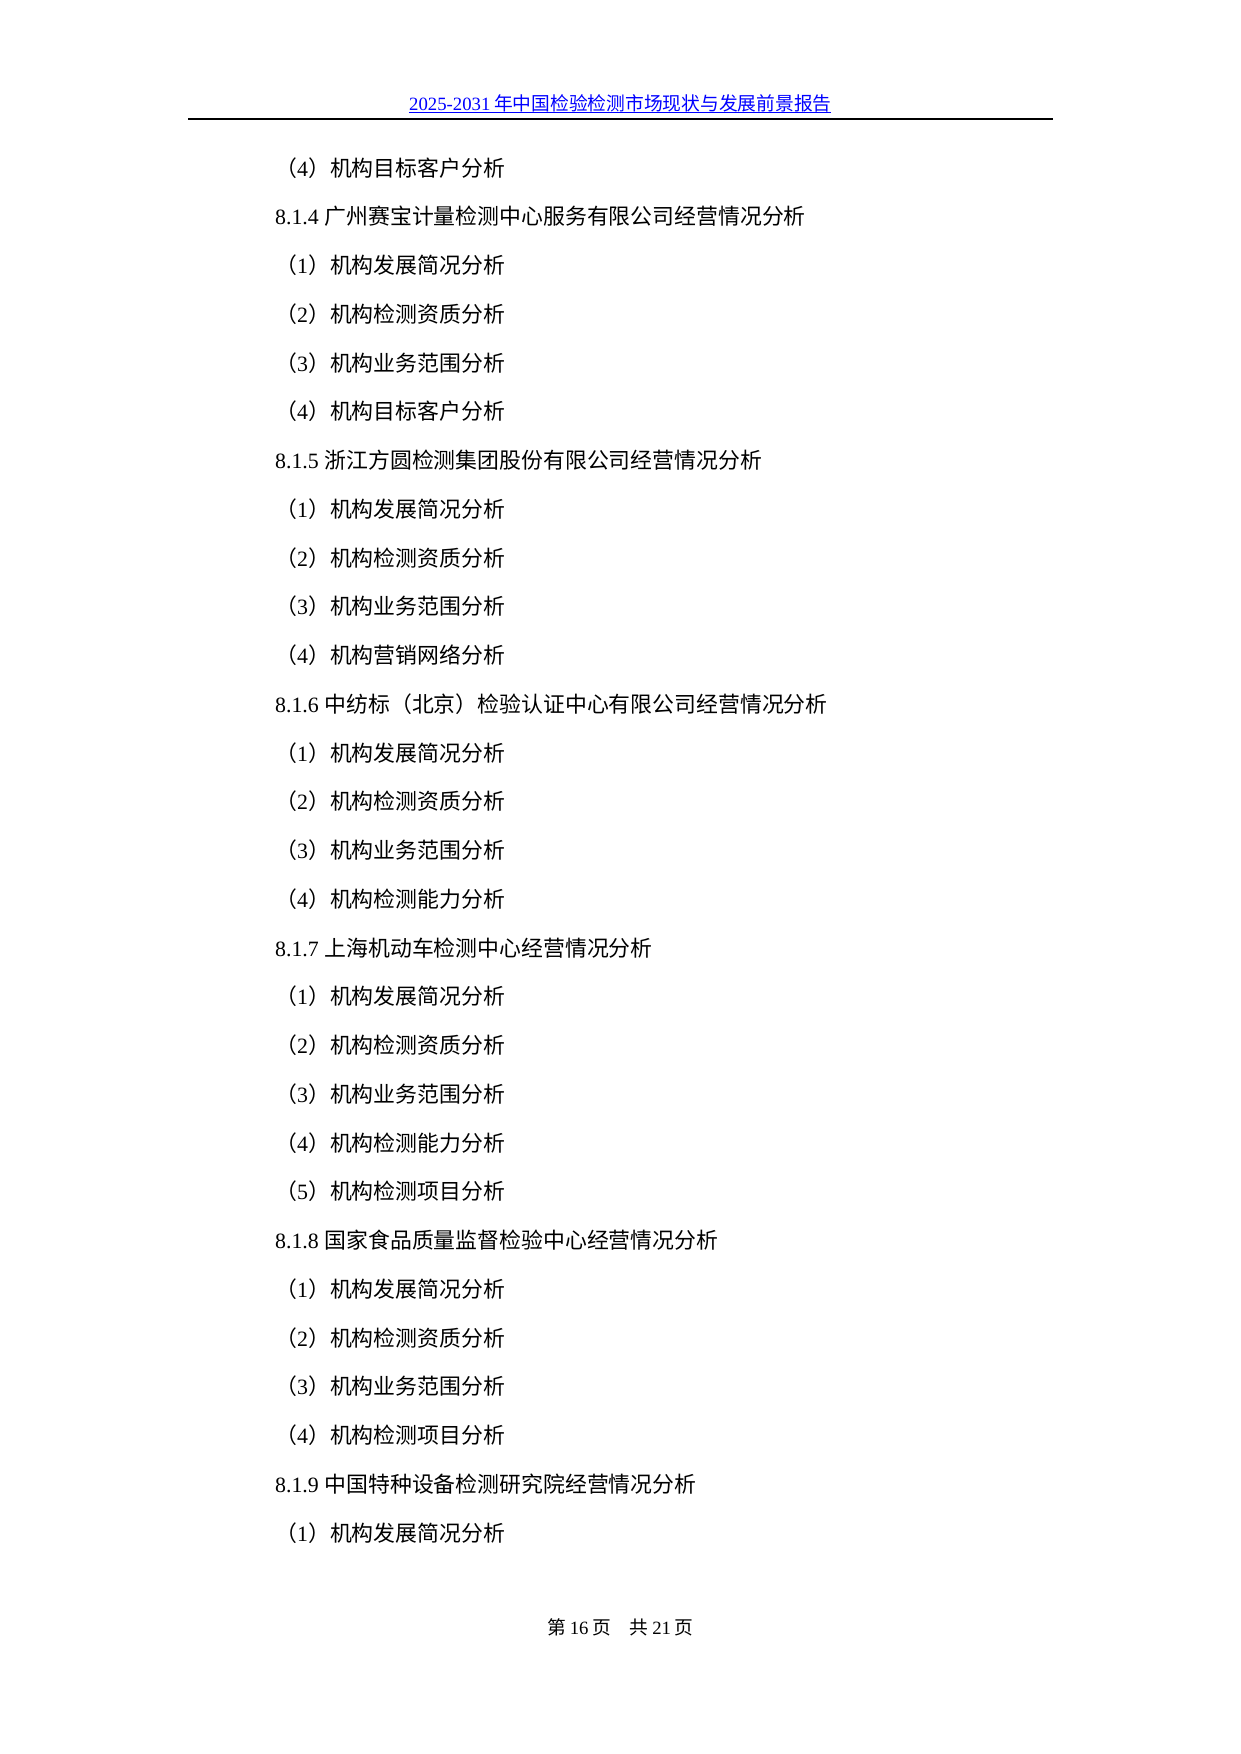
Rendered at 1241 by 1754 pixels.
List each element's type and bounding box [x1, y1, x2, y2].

text [187, 150, 1053, 1548]
